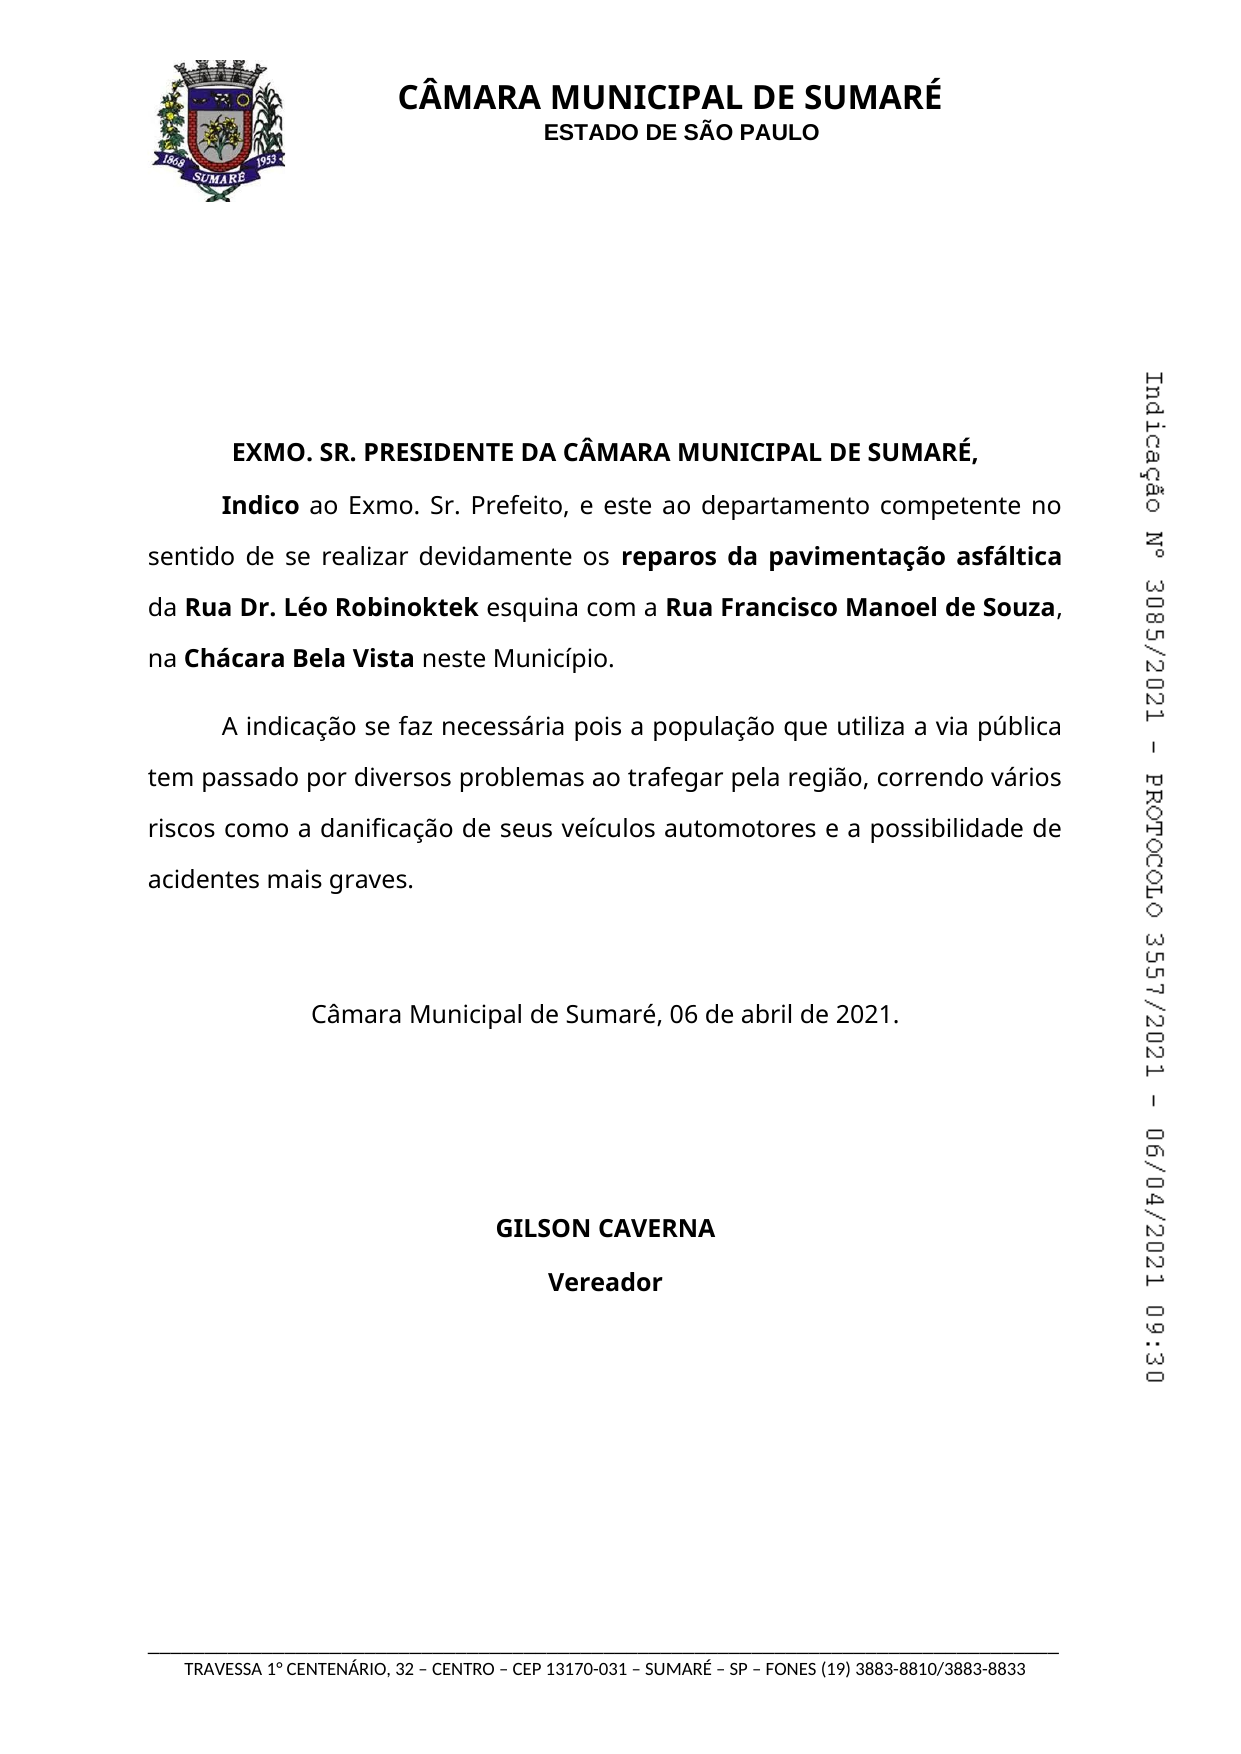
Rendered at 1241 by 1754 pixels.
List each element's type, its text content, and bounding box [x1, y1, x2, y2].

text Vereador [148, 1264, 1063, 1298]
text Câmara Municipal de Sumaré, 06 de abril de 2021. [148, 997, 1063, 1031]
picture [1120, 366, 1183, 1388]
picture [147, 60, 286, 202]
text A indicação se faz necessária pois a população que utiliza a via pública tem passado por diversos problemas ao trafegar pela região, correndo vários riscos como a danificação de seus veículos automotores e a possibilidade de acidentes mais graves. [148, 708, 1063, 896]
text Indico ao Exmo. Sr. Prefeito, e este ao departamento competente no sentido de se realizar devidamente os reparos da pavimentação asfáltica da Rua Dr. Léo Robinoktek esquina com a Rua Francisco Manoel de Souza, na Chácara Bela Vista neste Município. [148, 488, 1063, 675]
text GILSON CAVERNA [148, 1211, 1063, 1245]
text EXMO. SR. PRESIDENTE DA CÂMARA MUNICIPAL DE SUMARÉ, [148, 434, 1063, 468]
